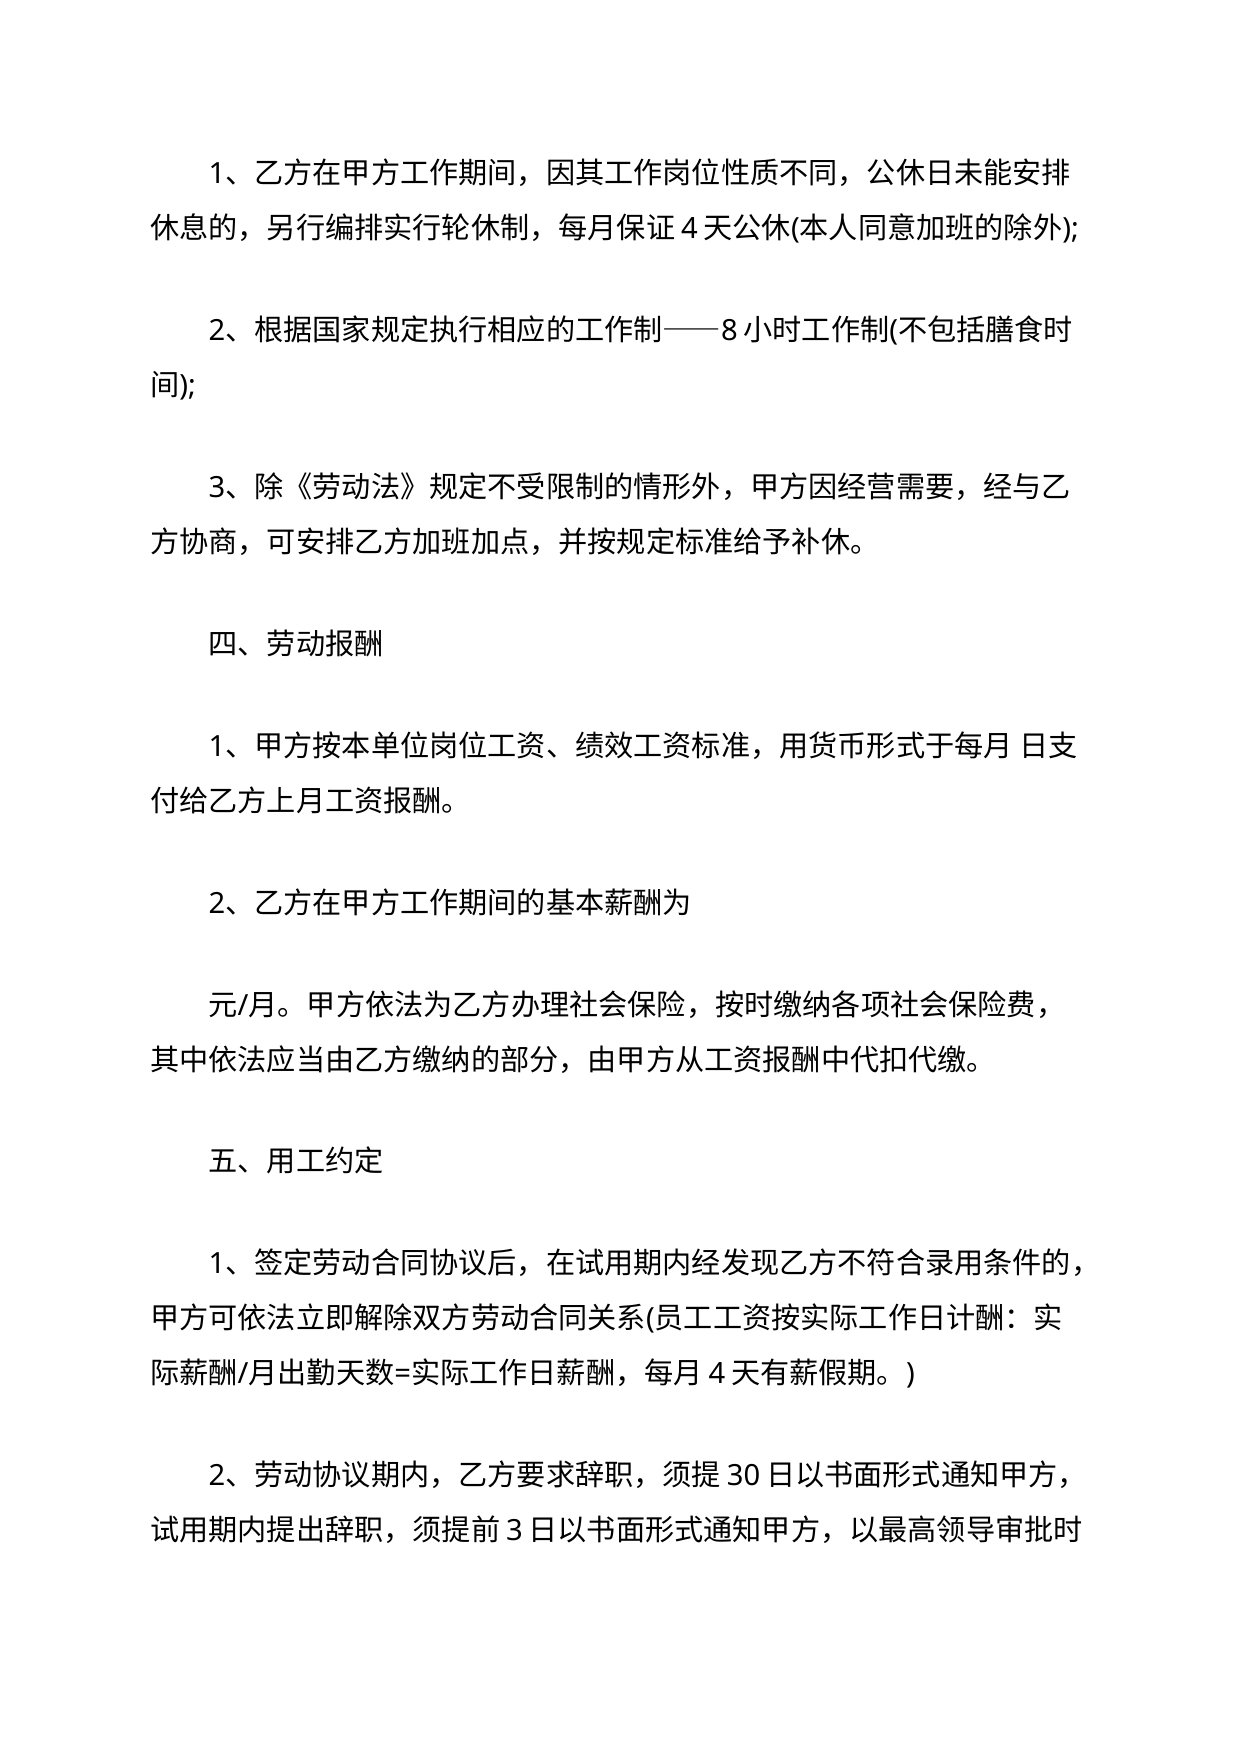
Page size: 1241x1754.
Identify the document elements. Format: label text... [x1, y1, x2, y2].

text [150, 1452, 1090, 1549]
text 五、用工约定 [150, 1138, 1090, 1180]
text 1、乙方在甲方工作期间，因其工作岗位性质不同，公休日未能安排休息的，另行编排实行轮休制，每月保证4天公休(本人同意加班的除外); [150, 150, 1090, 247]
text 四、劳动报酬 [150, 621, 1090, 663]
text 2、根据国家规定执行相应的工作制——8小时工作制(不包括膳食时间); [150, 307, 1090, 404]
text 3、除《劳动法》规定不受限制的情形外，甲方因经营需要，经与乙方协商，可安排乙方加班加点，并按规定标准给予补休。 [150, 464, 1090, 561]
text 2、乙方在甲方工作期间的基本薪酬为 [150, 879, 1090, 922]
text 1、甲方按本单位岗位工资、绩效工资标准，用货币形式于每月 日支付给乙方上月工资报酬。 [150, 722, 1090, 820]
text 1、签定劳动合同协议后，在试用期内经发现乙方不符合录用条件的，甲方可依法立即解除双方劳动合同关系(员工工资按实际工作日计酬：实际薪酬/月出勤天数=实际工作日薪酬，每月4天有薪假期。) [150, 1240, 1090, 1392]
text 元/月。甲方依法为乙方办理社会保险，按时缴纳各项社会保险费，其中依法应当由乙方缴纳的部分，由甲方从工资报酬中代扣代缴。 [150, 981, 1090, 1078]
